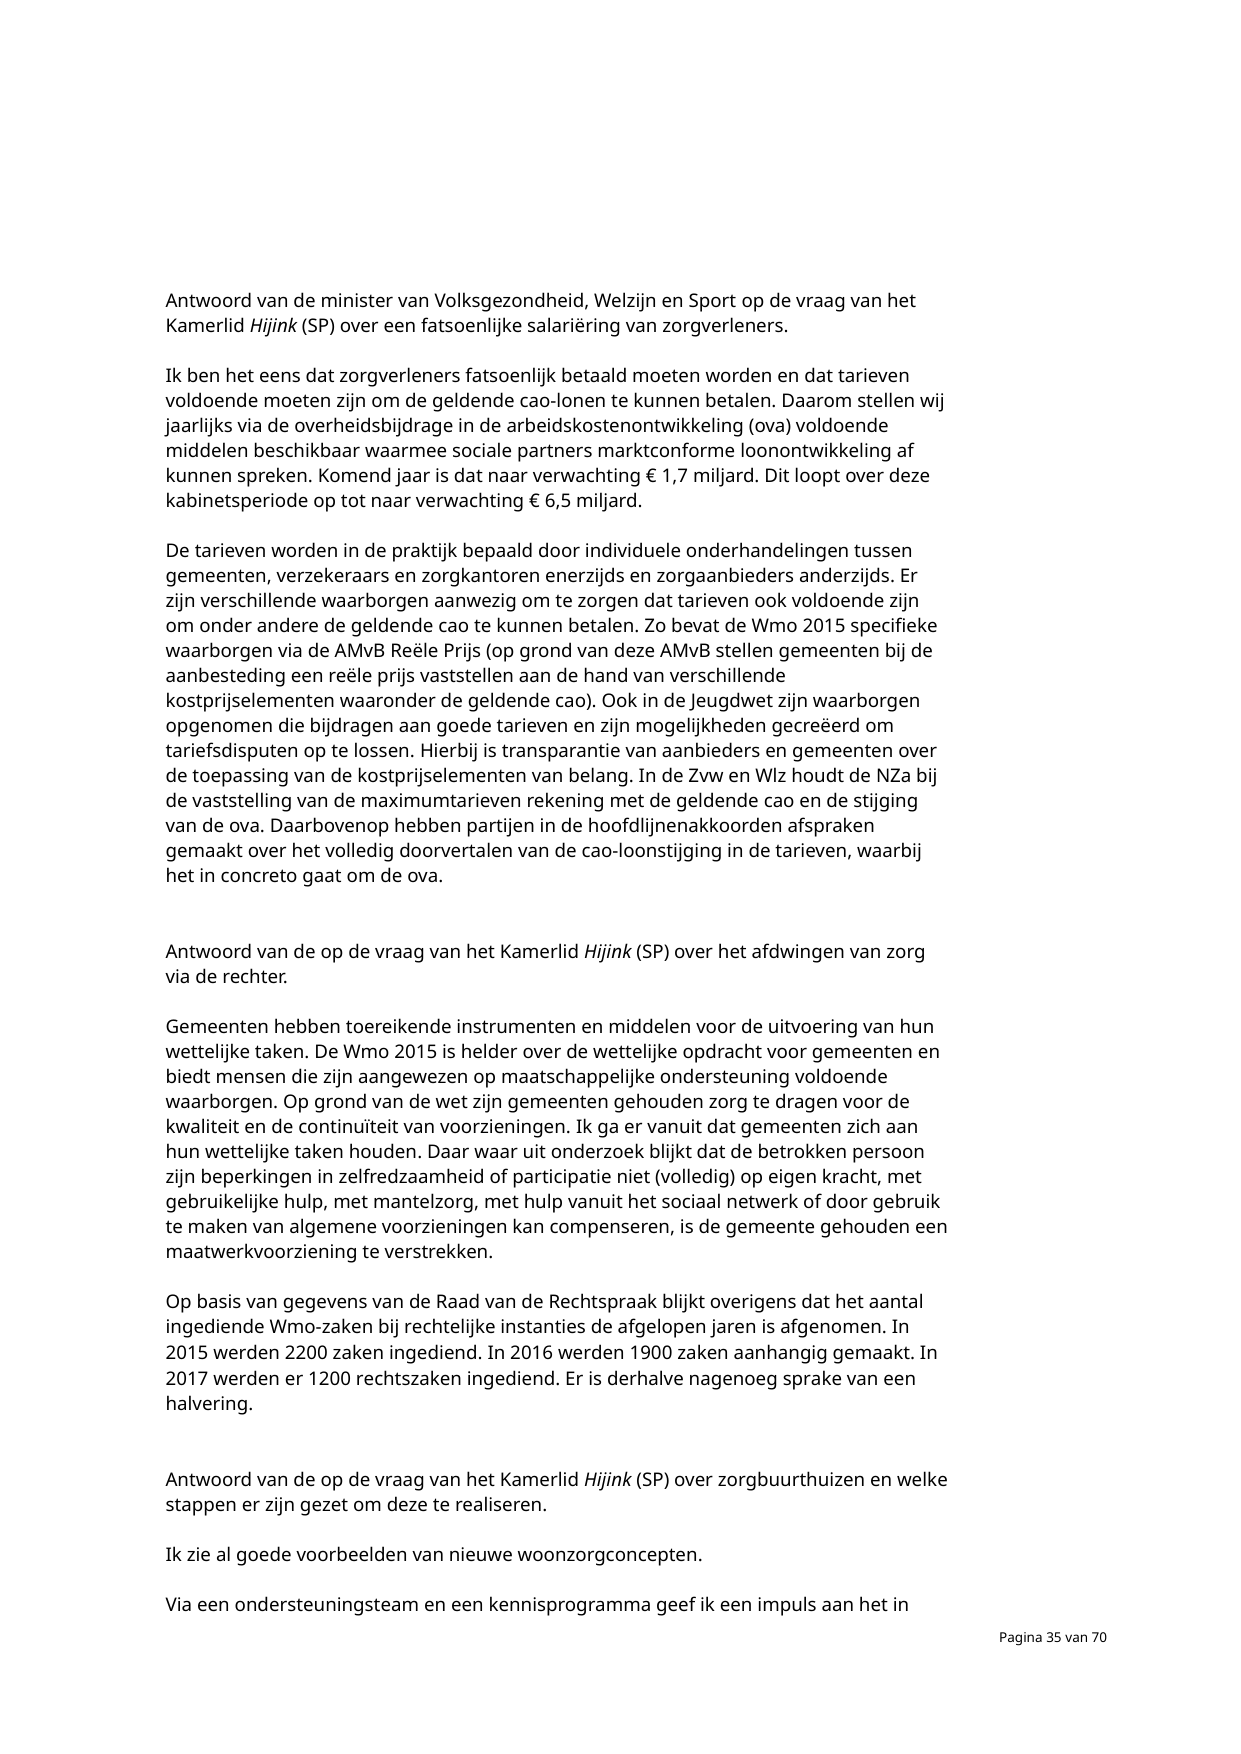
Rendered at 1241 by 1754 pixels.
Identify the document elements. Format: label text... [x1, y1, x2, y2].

text Op basis van gegevens van de Raad van de Rechtspraak blijkt overigens dat het aantal ingediende Wmo-zaken bij rechtelijke instanties de afgelopen jaren is afgenomen. In 2015 werden 2200 zaken ingediend. In 2016 werden 1900 zaken aanhangig gemaakt. In 2017 werden er 1200 rechtszaken ingediend. Er is derhalve nagenoeg sprake van een halvering. [165, 1288, 950, 1416]
text Antwoord van de minister van Volksgezondheid, Welzijn en Sport op de vraag van het Kamerlid Hijink () over het afdwingen van zorg via de rechter. [165, 938, 950, 988]
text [165, 1541, 950, 1616]
text Ik ben het eens dat zorgverleners fatsoenlijk betaald moeten worden en dat tarieven voldoende moeten zijn om de geldende cao-lonen te kunnen betalen. Daarom stellen wij jaarlijks via de overheidsbijdrage in de arbeidskostenontwikkeling (ova) voldoende middelen beschikbaar waarmee sociale partners marktconforme loonontwikkeling af kunnen spreken. Komend jaar is dat naar verwachting € 1,7 miljard. Dit loopt over deze kabinetsperiode op tot naar verwachting € 6,5 miljard. [165, 362, 950, 512]
text De tarieven worden in de praktijk bepaald door individuele onderhandelingen tussen gemeenten, verzekeraars en zorgkantoren enerzijds en zorgaanbieders anderzijds. Er zijn verschillende waarborgen aanwezig om te zorgen dat tarieven ook voldoende zijn om onder andere de geldende cao te kunnen betalen. Zo bevat de Wmo 2015 specifieke waarborgen via de AMvB Reële Prijs (op grond van deze AMvB stellen gemeenten bij de aanbesteding een reële prijs vaststellen aan de hand van verschillende kostprijselementen waaronder de geldende cao). Ook in de Jeugdwet zijn waarborgen opgenomen die bijdragen aan goede tarieven en zijn mogelijkheden gecreëerd om tariefsdisputen op te lossen. Hierbij is transparantie van aanbieders en gemeenten over de toepassing van de kostprijselementen van belang. In de Zvw en Wlz houdt de NZa bij de vaststelling van de maximumtarieven rekening met de geldende cao en de stijging van de ova. Daarbovenop hebben partijen in de hoofdlijnenakkoorden afspraken gemaakt over het volledig doorvertalen van de cao-loonstijging in de tarieven, waarbij het in concreto gaat om de ova. [165, 537, 950, 887]
text Gemeenten hebben toereikende instrumenten en middelen voor de uitvoering van hun wettelijke taken. De Wmo 2015 is helder over de wettelijke opdracht voor gemeenten en biedt mensen die zijn aangewezen op maatschappelijke ondersteuning voldoende waarborgen. Op grond van de wet zijn gemeenten gehouden zorg te dragen voor de kwaliteit en de continuïteit van voorzieningen. Ik ga er vanuit dat gemeenten zich aan hun wettelijke taken houden. Daar waar uit onderzoek blijkt dat de betrokken persoon zijn beperkingen in zelfredzaamheid of participatie niet (volledig) op eigen kracht, met gebruikelijke hulp, met mantelzorg, met hulp vanuit het sociaal netwerk of door gebruik te maken van algemene voorzieningen kan compenseren, is de gemeente gehouden een maatwerkvoorziening te verstrekken. [165, 988, 950, 1263]
text Antwoord van de minister van Volksgezondheid, Welzijn en Sport op de vraag van het Kamerlid Hijink () over zorgbuurthuizen en welke stappen er zijn gezet om deze te realiseren. [165, 1466, 950, 1516]
text Antwoord van de minister van Volksgezondheid, Welzijn en Sport op de vraag van het Kamerlid Hijink () over een fatsoenlijke salariëring van zorgverleners. [165, 287, 950, 337]
